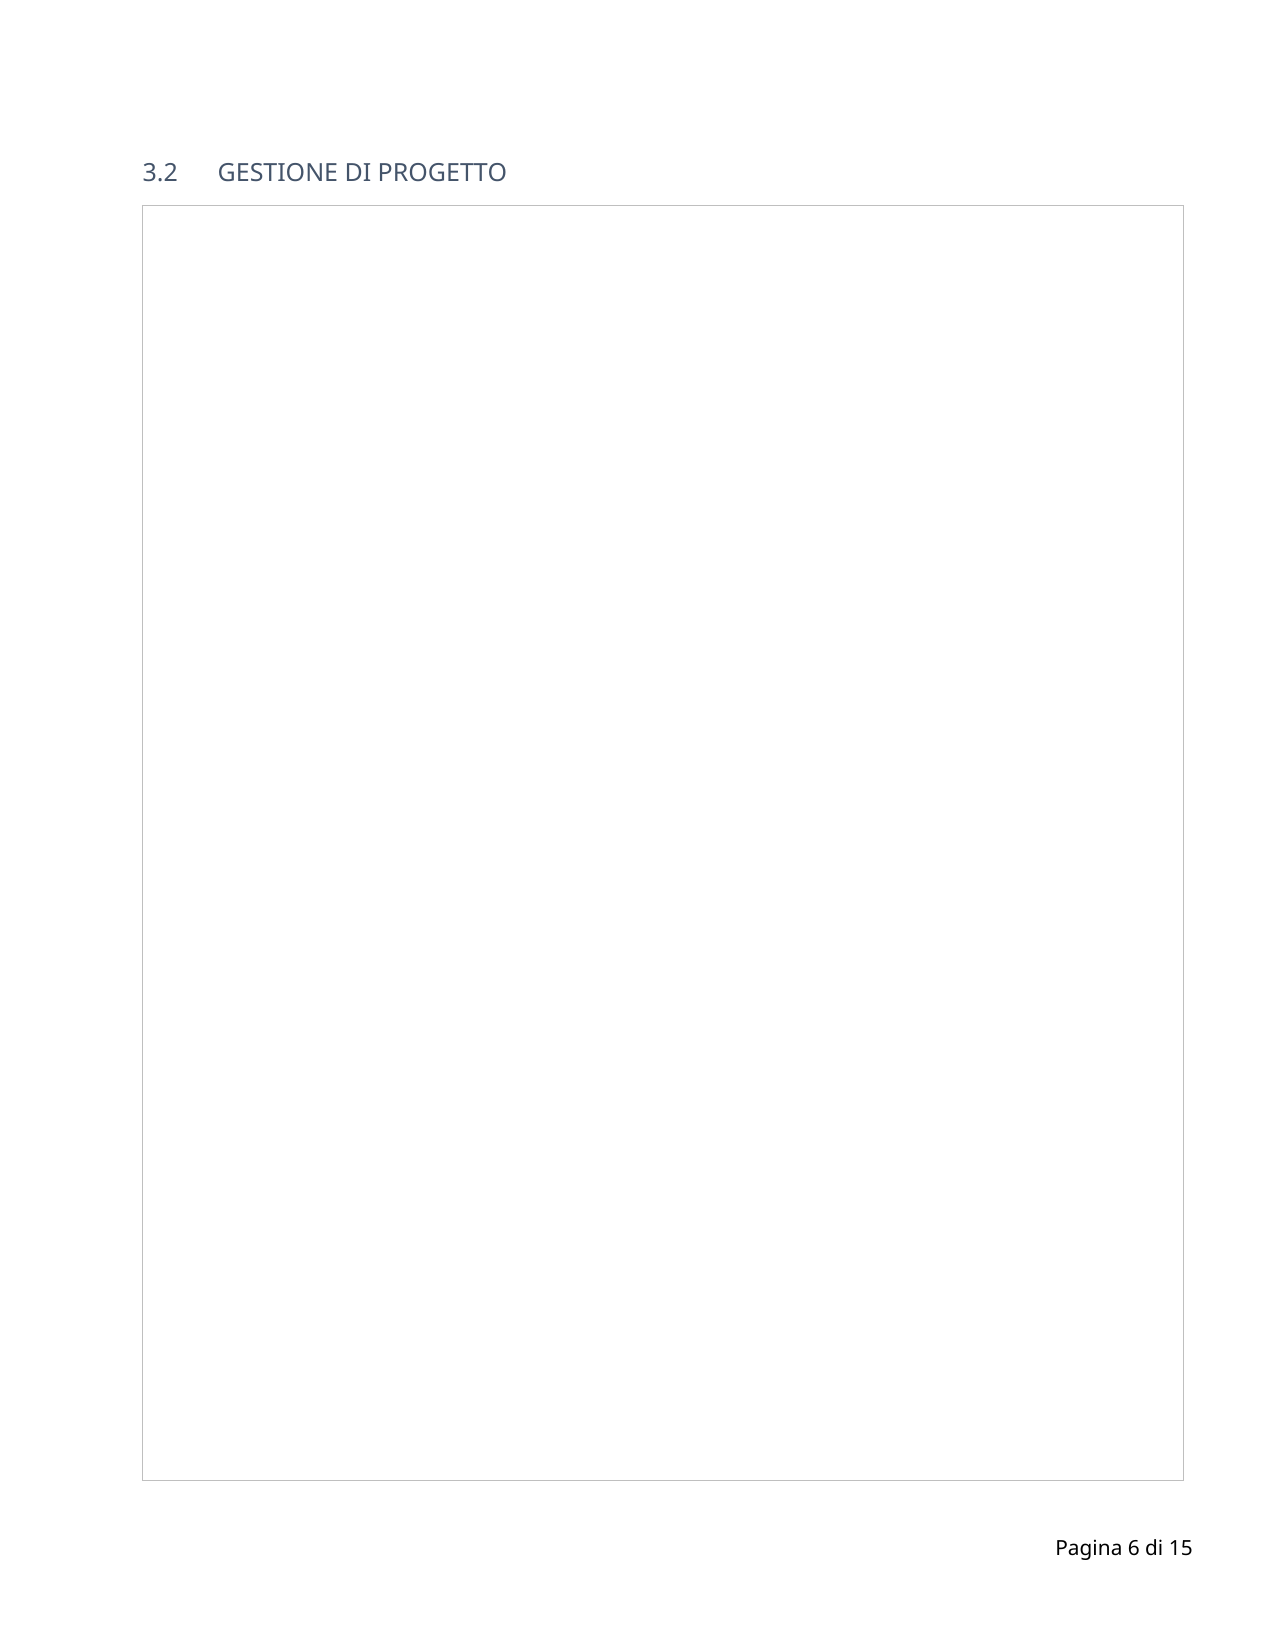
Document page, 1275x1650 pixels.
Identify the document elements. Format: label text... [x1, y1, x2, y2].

table_header [143, 206, 1183, 1480]
subtitle GESTIONE DI PROGETTO [142, 155, 1200, 189]
